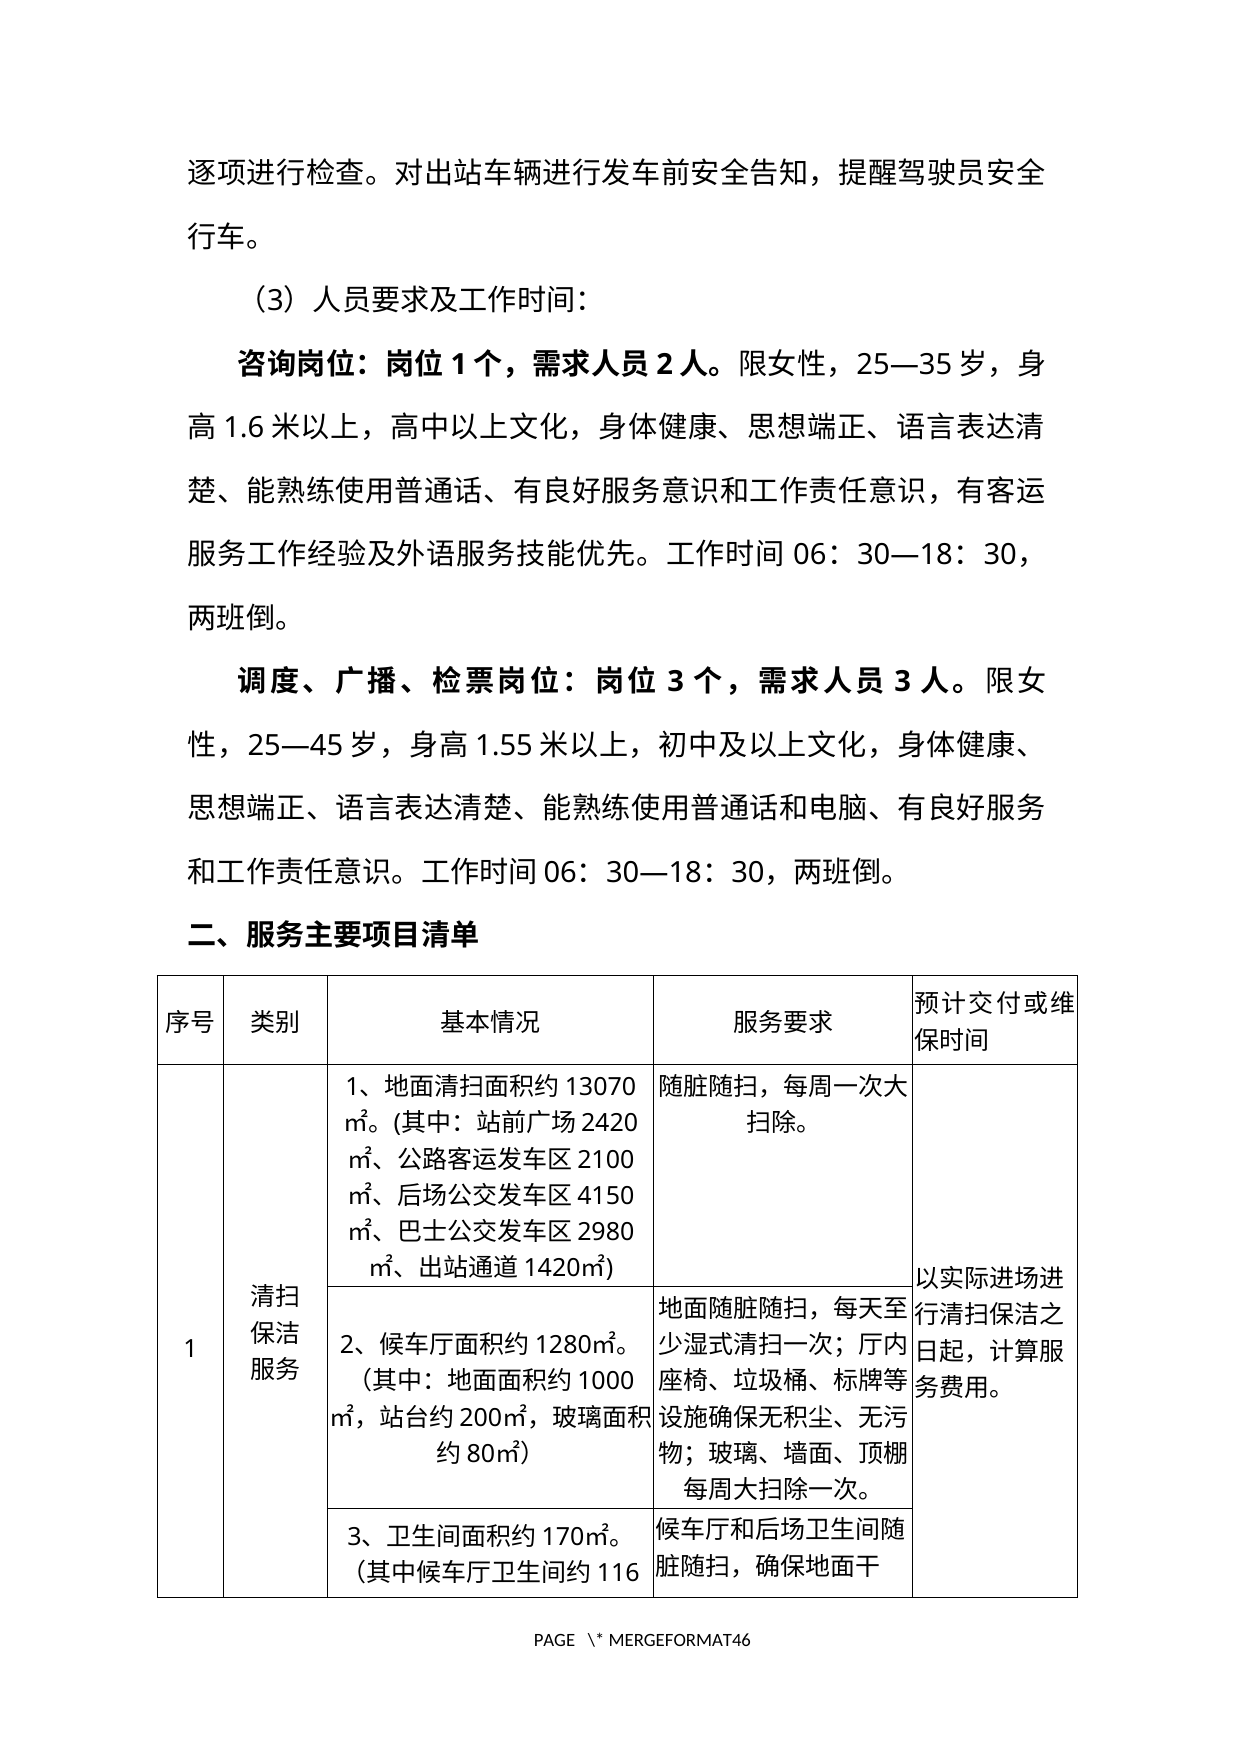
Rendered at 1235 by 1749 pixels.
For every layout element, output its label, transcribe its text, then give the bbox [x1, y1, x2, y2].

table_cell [328, 1509, 653, 1597]
text 调度、广播、检票岗位：岗位3个，需求人员3人。限女性，25—45岁，身高1.55米以上，初中及以上文化，身体健康、思想端正、语言表达清楚、能熟练使用普通话和电脑、有良好服务和工作责任意识。工作时间06：30—18：30，两班倒。 [187, 658, 1047, 891]
table_header 类别 [224, 976, 327, 1064]
text （3）人员要求及工作时间： [187, 277, 1047, 319]
table_cell 2、候车厅面积约 1280㎡。（其中：地面面积约1000㎡，站台约200㎡，玻璃面积约80㎡） [328, 1287, 653, 1507]
table_cell 1、地面清扫面积约13070㎡。(其中：站前广场2420㎡、公路客运发车区2100㎡、后场公交发车区4150㎡、巴士公交发车区2980㎡、出站通道1420㎡) [328, 1065, 653, 1286]
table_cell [654, 1509, 912, 1597]
text 二、服务主要项目清单 [187, 912, 1047, 954]
table_cell 地面随脏随扫，每天至少湿式清扫一次；厅内座椅、垃圾桶、标牌等设施确保无积尘、无污物；玻璃、墙面、顶棚每周大扫除一次。 [654, 1287, 912, 1507]
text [187, 150, 1047, 256]
table_cell 清扫 保洁 服务 [224, 1065, 327, 1597]
table_cell 以实际进场进行清扫保洁之日起，计算服务费用。 [913, 1065, 1077, 1597]
table_cell 随脏随扫，每周一次大扫除。 [654, 1065, 912, 1286]
table_header 序号 [158, 976, 223, 1064]
table_header 基本情况 [328, 976, 653, 1064]
text 咨询岗位：岗位1个，需求人员2人。限女性，25—35岁，身高1.6米以上，高中以上文化，身体健康、思想端正、语言表达清楚、能熟练使用普通话、有良好服务意识和工作责任意识，有客运服务工作经验及外语服务技能优先。工作时间06：30—18：30，两班倒。 [187, 340, 1047, 637]
table_header 服务要求 [654, 976, 912, 1064]
table_cell 1 [158, 1065, 223, 1597]
table_header 预计交付或维保时间 [913, 976, 1077, 1064]
